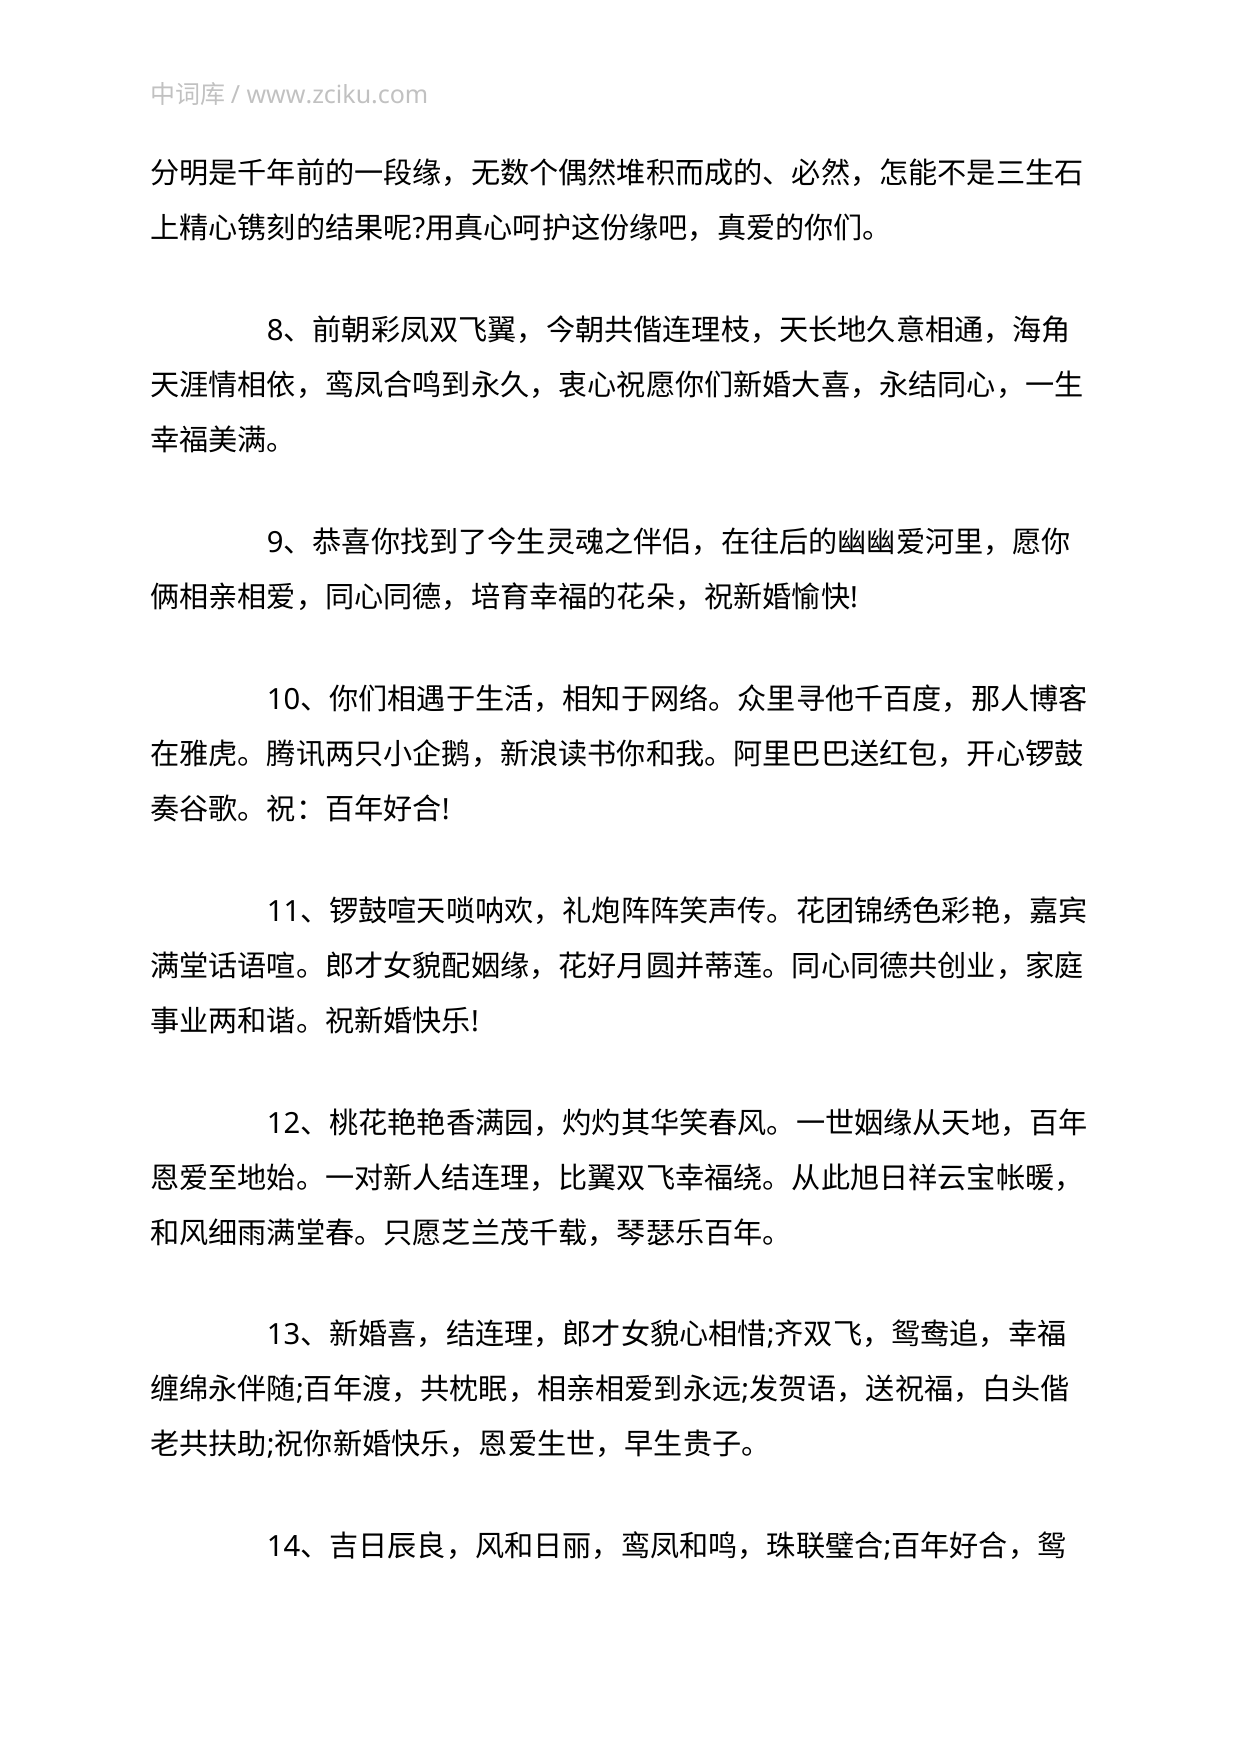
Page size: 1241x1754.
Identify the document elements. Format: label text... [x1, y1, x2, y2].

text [150, 1523, 1090, 1565]
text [150, 150, 1090, 247]
text 11、锣鼓喧天唢呐欢，礼炮阵阵笑声传。花团锦绣色彩艳，嘉宾满堂话语喧。郎才女貌配姻缘，花好月圆并蒂莲。同心同德共创业，家庭事业两和谐。祝新婚快乐! [150, 887, 1090, 1040]
text 12、桃花艳艳香满园，灼灼其华笑春风。一世姻缘从天地，百年恩爱至地始。一对新人结连理，比翼双飞幸福绕。从此旭日祥云宝帐暖，和风细雨满堂春。只愿芝兰茂千载，琴瑟乐百年。 [150, 1099, 1090, 1251]
text 13、新婚喜，结连理，郎才女貌心相惜;齐双飞，鸳鸯追，幸福缠绵永伴随;百年渡，共枕眠，相亲相爱到永远;发贺语，送祝福，白头偕老共扶助;祝你新婚快乐，恩爱生世，早生贵子。 [150, 1311, 1090, 1463]
text 9、恭喜你找到了今生灵魂之伴侣，在往后的幽幽爱河里，愿你俩相亲相爱，同心同德，培育幸福的花朵，祝新婚愉快! [150, 518, 1090, 616]
text 10、你们相遇于生活，相知于网络。众里寻他千百度，那人博客在雅虎。腾讯两只小企鹅，新浪读书你和我。阿里巴巴送红包，开心锣鼓奏谷歌。祝：百年好合! [150, 676, 1090, 828]
text 8、前朝彩凤双飞翼，今朝共偕连理枝，天长地久意相通，海角天涯情相依，鸾凤合鸣到永久，衷心祝愿你们新婚大喜，永结同心，一生幸福美满。 [150, 307, 1090, 459]
